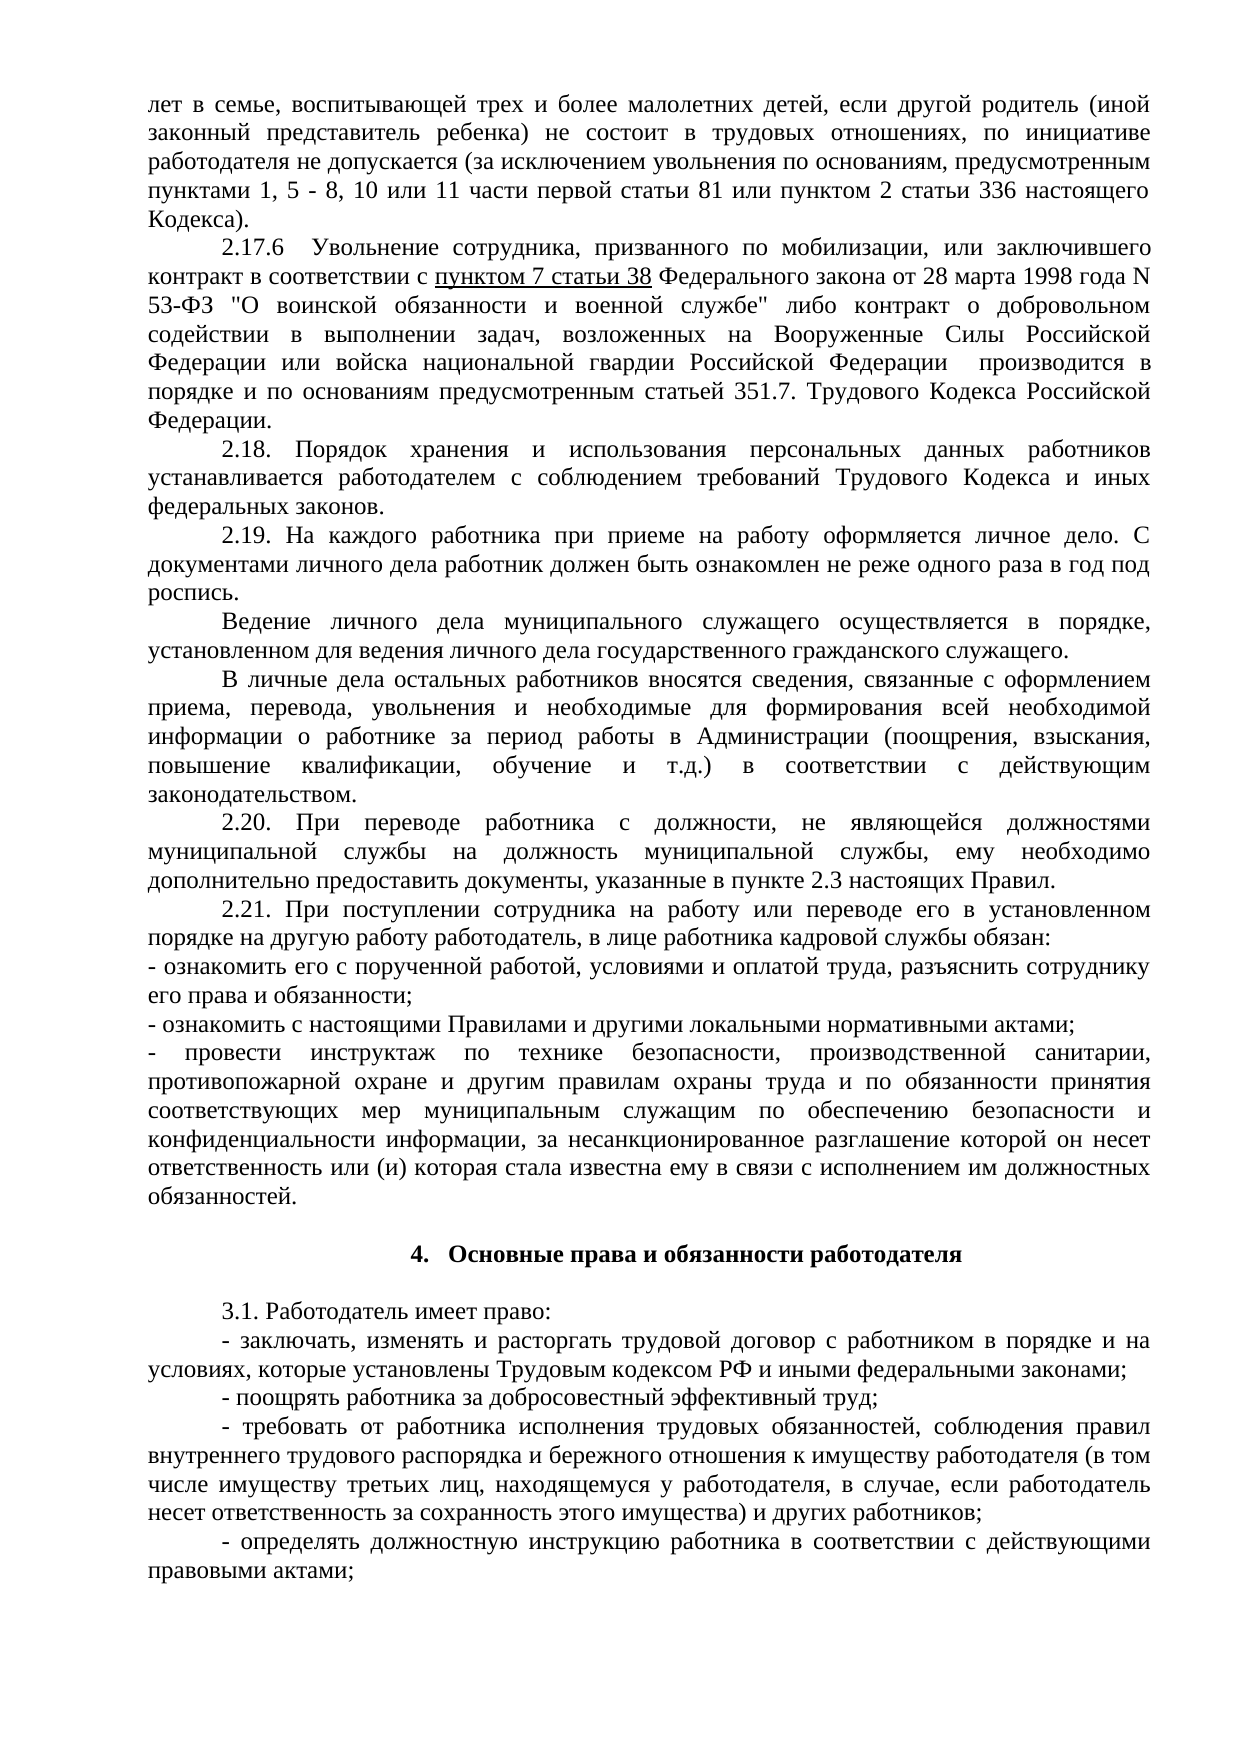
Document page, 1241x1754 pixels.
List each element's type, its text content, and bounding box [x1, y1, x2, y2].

text - поощрять работника за добросовестный эффективный труд; [148, 1382, 1152, 1411]
text - ознакомить его с порученной работой, условиями и оплатой труда, разъяснить сотруднику его права и обязанности; [148, 951, 1152, 1009]
text 2.19. На каждого работника при приеме на работу оформляется личное дело. С документами личного дела работник должен быть ознакомлен не реже одного раза в год под роспись. [148, 520, 1152, 606]
text - определять должностную инструкцию работника в соответствии с действующими правовыми актами; [148, 1526, 1152, 1584]
text В личные дела остальных работников вносятся сведения, связанные с оформлением приема, перевода, увольнения и необходимые для формирования всей необходимой информации о работнике за период работы в Администрации (поощрения, взыскания, повышение квалификации, обучение и т.д.) в соответствии с действующим законодательством. [148, 664, 1152, 807]
text Ведение личного дела муниципального служащего осуществляется в порядке, установленном для ведения личного дела государственного гражданского служащего. [148, 606, 1152, 664]
text - провести инструктаж по технике безопасности, производственной санитарии, противопожарной охране и другим правилам охраны труда и по обязанности принятия соответствующих мер муниципальным служащим по обеспечению безопасности и конфиденциальности информации, за несанкционированное разглашение которой он несет ответственность или (и) которая стала известна ему в связи с исполнением им должностных обязанностей. [148, 1037, 1152, 1210]
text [148, 89, 1152, 232]
text - заключать, изменять и расторгать трудовой договор с работником в порядке и на условиях, которые установлены Трудовым кодексом РФ и иными федеральными законами; [148, 1325, 1152, 1382]
text 2.18. Порядок хранения и использования персональных данных работников устанавливается работодателем с соблюдением требований Трудового Кодекса и иных федеральных законов. [148, 434, 1152, 520]
text 2.17.6 Увольнение сотрудника, призванного по мобилизации, или заключившего контракт в соответствии с пунктом 7 статьи 38 Федерального закона от 28 марта 1998 года N 53-ФЗ "О воинской обязанности и военной службе" либо контракт о добровольном содействии в выполнении задач, возложенных на Вооруженные Силы Российской Федерации или войска национальной гвардии Российской Федерации производится в порядке и по основаниям предусмотренным статьей 351.7. Трудового Кодекса Российской Федерации. [148, 232, 1152, 283]
text 2.20. При переводе работника с должности, не являющейся должностями муниципальной службы на должность муниципальной службы, ему необходимо дополнительно предоставить документы, указанные в пункте 2.3 настоящих Правил. [148, 807, 1152, 894]
list Основные права и обязанности работодателя [221, 1239, 1152, 1267]
text 3.1. Работодатель имеет право: [148, 1296, 1152, 1325]
text 2.21. При поступлении сотрудника на работу или переводе его в установленном порядке на другую работу работодатель, в лице работника кадровой службы обязан: [148, 894, 1152, 951]
text - ознакомить с настоящими Правилами и другими локальными нормативными актами; [148, 1009, 1152, 1037]
text 2.17.6 Увольнение сотрудника, призванного по мобилизации, или заключившего контракт в соответствии с пунктом 7 статьи 38 Федерального закона от 28 марта 1998 года N 53-ФЗ "О воинской обязанности и военной службе" либо контракт о добровольном содействии в выполнении задач, возложенных на Вооруженные Силы Российской Федерации или войска национальной гвардии Российской Федерации производится в порядке и по основаниям предусмотренным статьей 351.7. Трудового Кодекса Российской Федерации. [148, 347, 1152, 434]
text - требовать от работника исполнения трудовых обязанностей, соблюдения правил внутреннего трудового распорядка и бережного отношения к имуществу работодателя (в том числе имуществу третьих лиц, находящемуся у работодателя, в случае, если работодатель несет ответственность за сохранность этого имущества) и других работников; [148, 1411, 1152, 1526]
